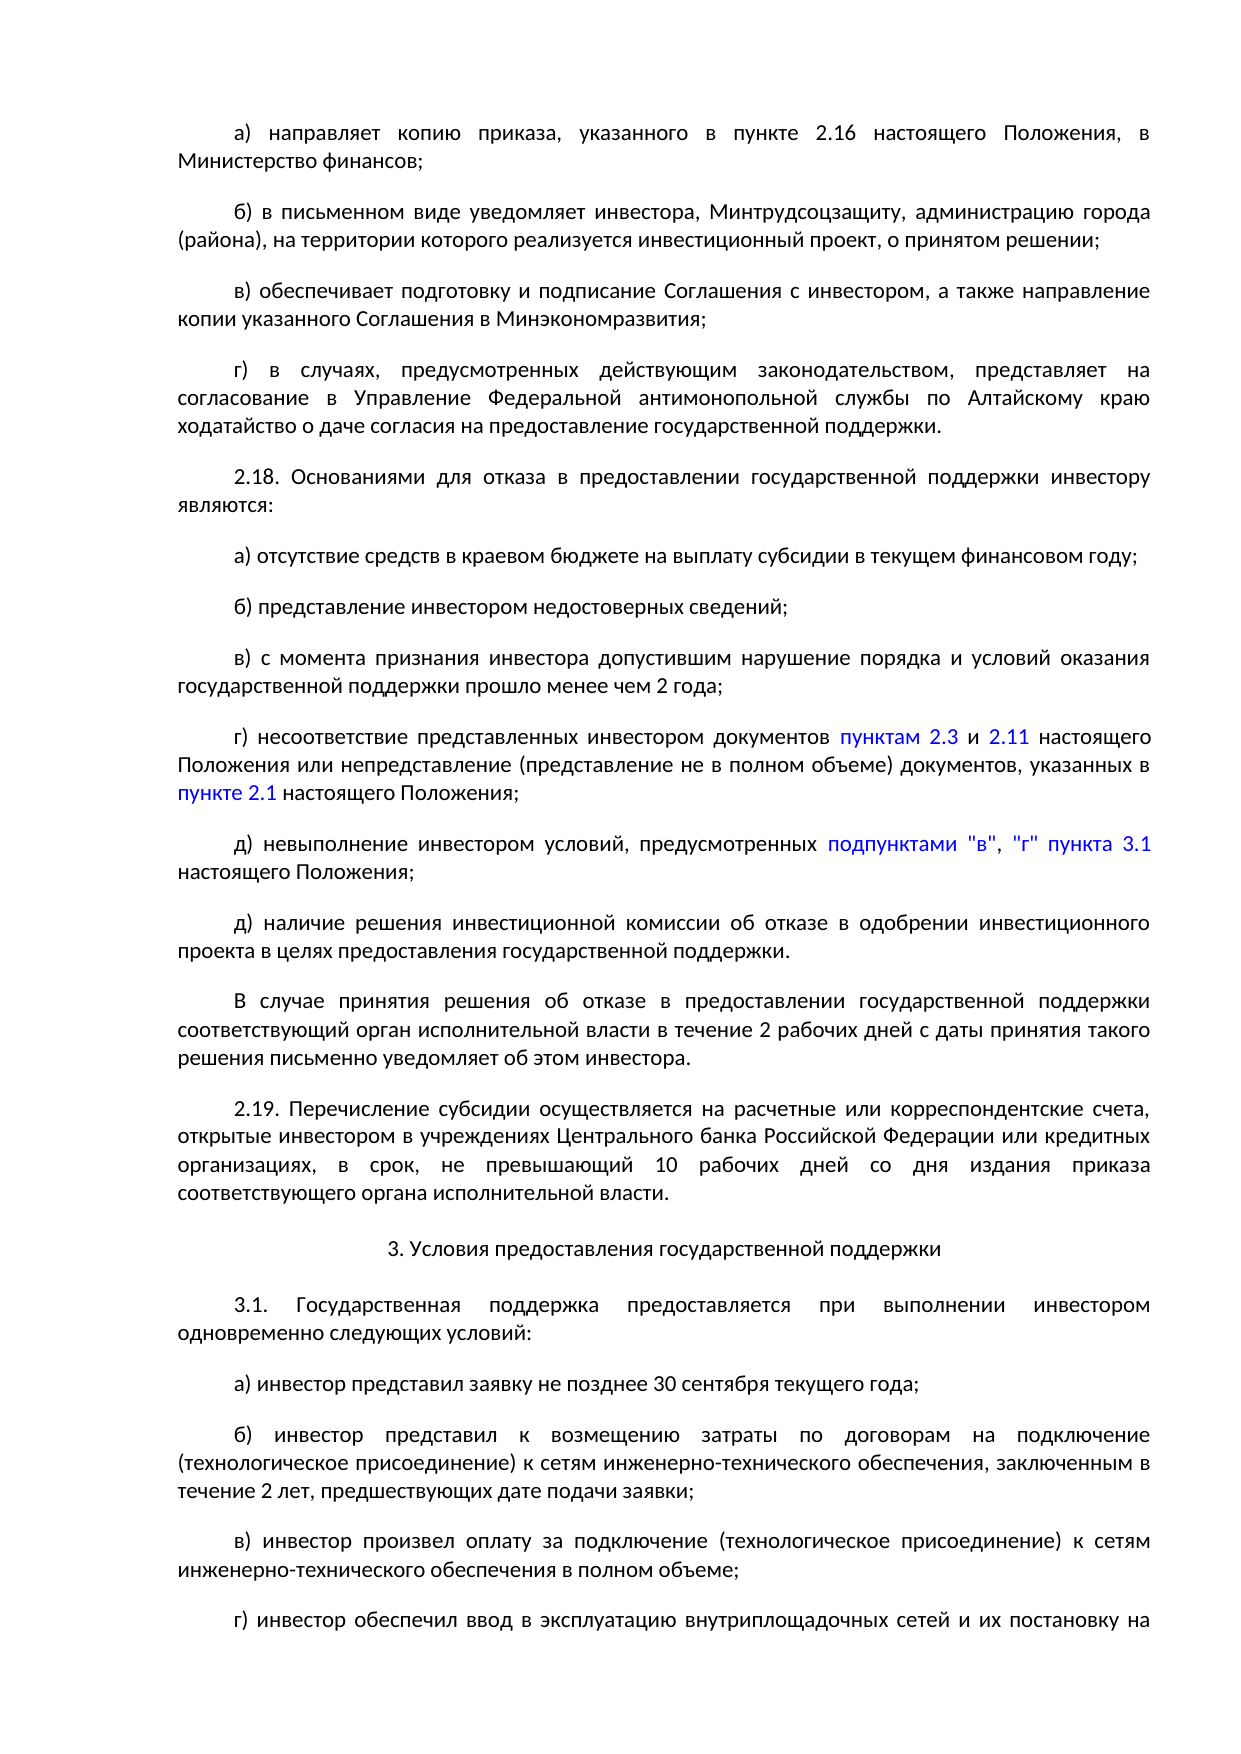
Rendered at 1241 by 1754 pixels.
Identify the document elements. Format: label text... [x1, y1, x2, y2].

text в) инвестор произвел оплату за подключение (технологическое присоединение) к сетям инженерно-технического обеспечения в полном объеме; [177, 1527, 1152, 1583]
text в) с момента признания инвестора допустившим нарушение порядка и условий оказания государственной поддержки прошло менее чем 2 года; [177, 643, 1152, 699]
text д) невыполнение инвестором условий, предусмотренных подпунктами "в", "г" пункта 3.1 настоящего Положения; [177, 829, 1152, 885]
text г) несоответствие представленных инвестором документов пунктам 2.3 и 2.11 настоящего Положения или непредставление (представление не в полном объеме) документов, указанных в пункте 2.1 настоящего Положения; [177, 722, 1152, 806]
text В случае принятия решения об отказе в предоставлении государственной поддержки соответствующий орган исполнительной власти в течение 2 рабочих дней с даты принятия такого решения письменно уведомляет об этом инвестора. [177, 987, 1152, 1071]
text а) инвестор представил заявку не позднее 30 сентября текущего года; [177, 1369, 1152, 1397]
text а) направляет копию приказа, указанного в пункте 2.16 настоящего Положения, в Министерство финансов; [177, 118, 1152, 174]
text д) наличие решения инвестиционной комиссии об отказе в одобрении инвестиционного проекта в целях предоставления государственной поддержки. [177, 908, 1152, 964]
text в) обеспечивает подготовку и подписание Соглашения с инвестором, а также направление копии указанного Соглашения в Минэкономразвития; [177, 276, 1152, 332]
text 3.1. Государственная поддержка предоставляется при выполнении инвестором одновременно следующих условий: [177, 1290, 1152, 1346]
text а) отсутствие средств в краевом бюджете на выплату субсидии в текущем финансовом году; [177, 541, 1152, 569]
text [177, 1606, 1152, 1634]
text б) представление инвестором недостоверных сведений; [177, 592, 1152, 620]
text 3. Условия предоставления государственной поддержки [177, 1234, 1152, 1262]
text б) инвестор представил к возмещению затраты по договорам на подключение (технологическое присоединение) к сетям инженерно-технического обеспечения, заключенным в течение 2 лет, предшествующих дате подачи заявки; [177, 1420, 1152, 1504]
text б) в письменном виде уведомляет инвестора, Минтрудсоцзащиту, администрацию города (района), на территории которого реализуется инвестиционный проект, о принятом решении; [177, 197, 1152, 253]
text 2.18. Основаниями для отказа в предоставлении государственной поддержки инвестору являются: [177, 462, 1152, 518]
text г) в случаях, предусмотренных действующим законодательством, представляет на согласование в Управление Федеральной антимонопольной службы по Алтайскому краю ходатайство о даче согласия на предоставление государственной поддержки. [177, 355, 1152, 439]
text 2.19. Перечисление субсидии осуществляется на расчетные или корреспондентские счета, открытые инвестором в учреждениях Центрального банка Российской Федерации или кредитных организациях, в срок, не превышающий 10 рабочих дней со дня издания приказа соответствующего органа исполнительной власти. [177, 1094, 1152, 1206]
